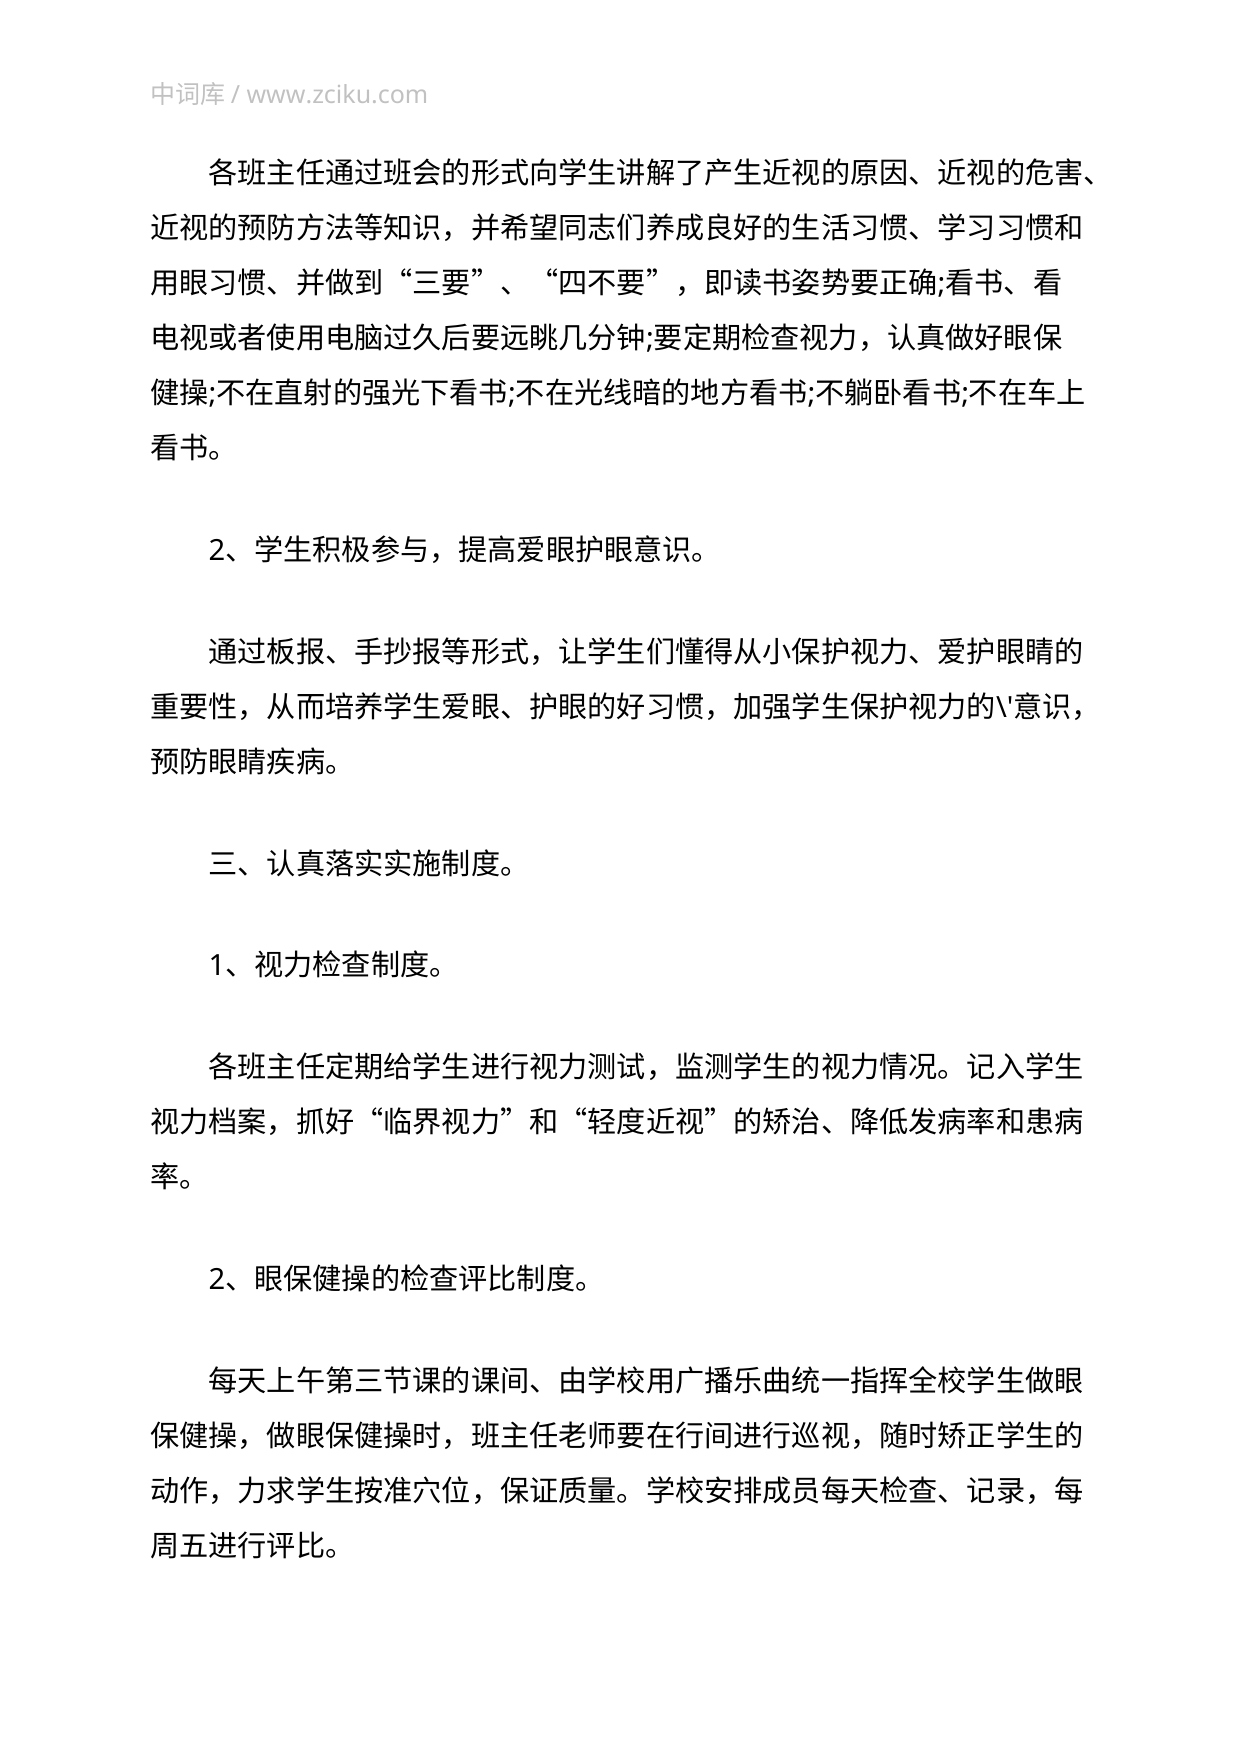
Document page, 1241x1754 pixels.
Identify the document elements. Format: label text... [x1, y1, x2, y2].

text 每天上午第三节课的课间、由学校用广播乐曲统一指挥全校学生做眼保健操，做眼保健操时，班主任老师要在行间进行巡视，随时矫正学生的动作，力求学生按准穴位，保证质量。学校安排成员每天检查、记录，每周五进行评比。 [150, 1357, 1090, 1564]
text 通过板报、手抄报等形式，让学生们懂得从小保护视力、爱护眼睛的重要性，从而培养学生爱眼、护眼的好习惯，加强学生保护视力的\'意识，预防眼睛疾病。 [150, 628, 1090, 781]
text 1、视力检查制度。 [150, 942, 1090, 984]
text 2、眼保健操的检查评比制度。 [150, 1256, 1090, 1298]
text 各班主任通过班会的形式向学生讲解了产生近视的原因、近视的危害、近视的预防方法等知识，并希望同志们养成良好的生活习惯、学习习惯和用眼习惯、并做到“三要”、“四不要”，即读书姿势要正确;看书、看电视或者使用电脑过久后要远眺几分钟;要定期检查视力，认真做好眼保健操;不在直射的强光下看书;不在光线暗的地方看书;不躺卧看书;不在车上看书。 [150, 150, 1090, 467]
text 各班主任定期给学生进行视力测试，监测学生的视力情况。记入学生视力档案，抓好“临界视力”和“轻度近视”的矫治、降低发病率和患病率。 [150, 1044, 1090, 1196]
text 三、认真落实实施制度。 [150, 840, 1090, 882]
text 2、学生积极参与，提高爱眼护眼意识。 [150, 527, 1090, 569]
